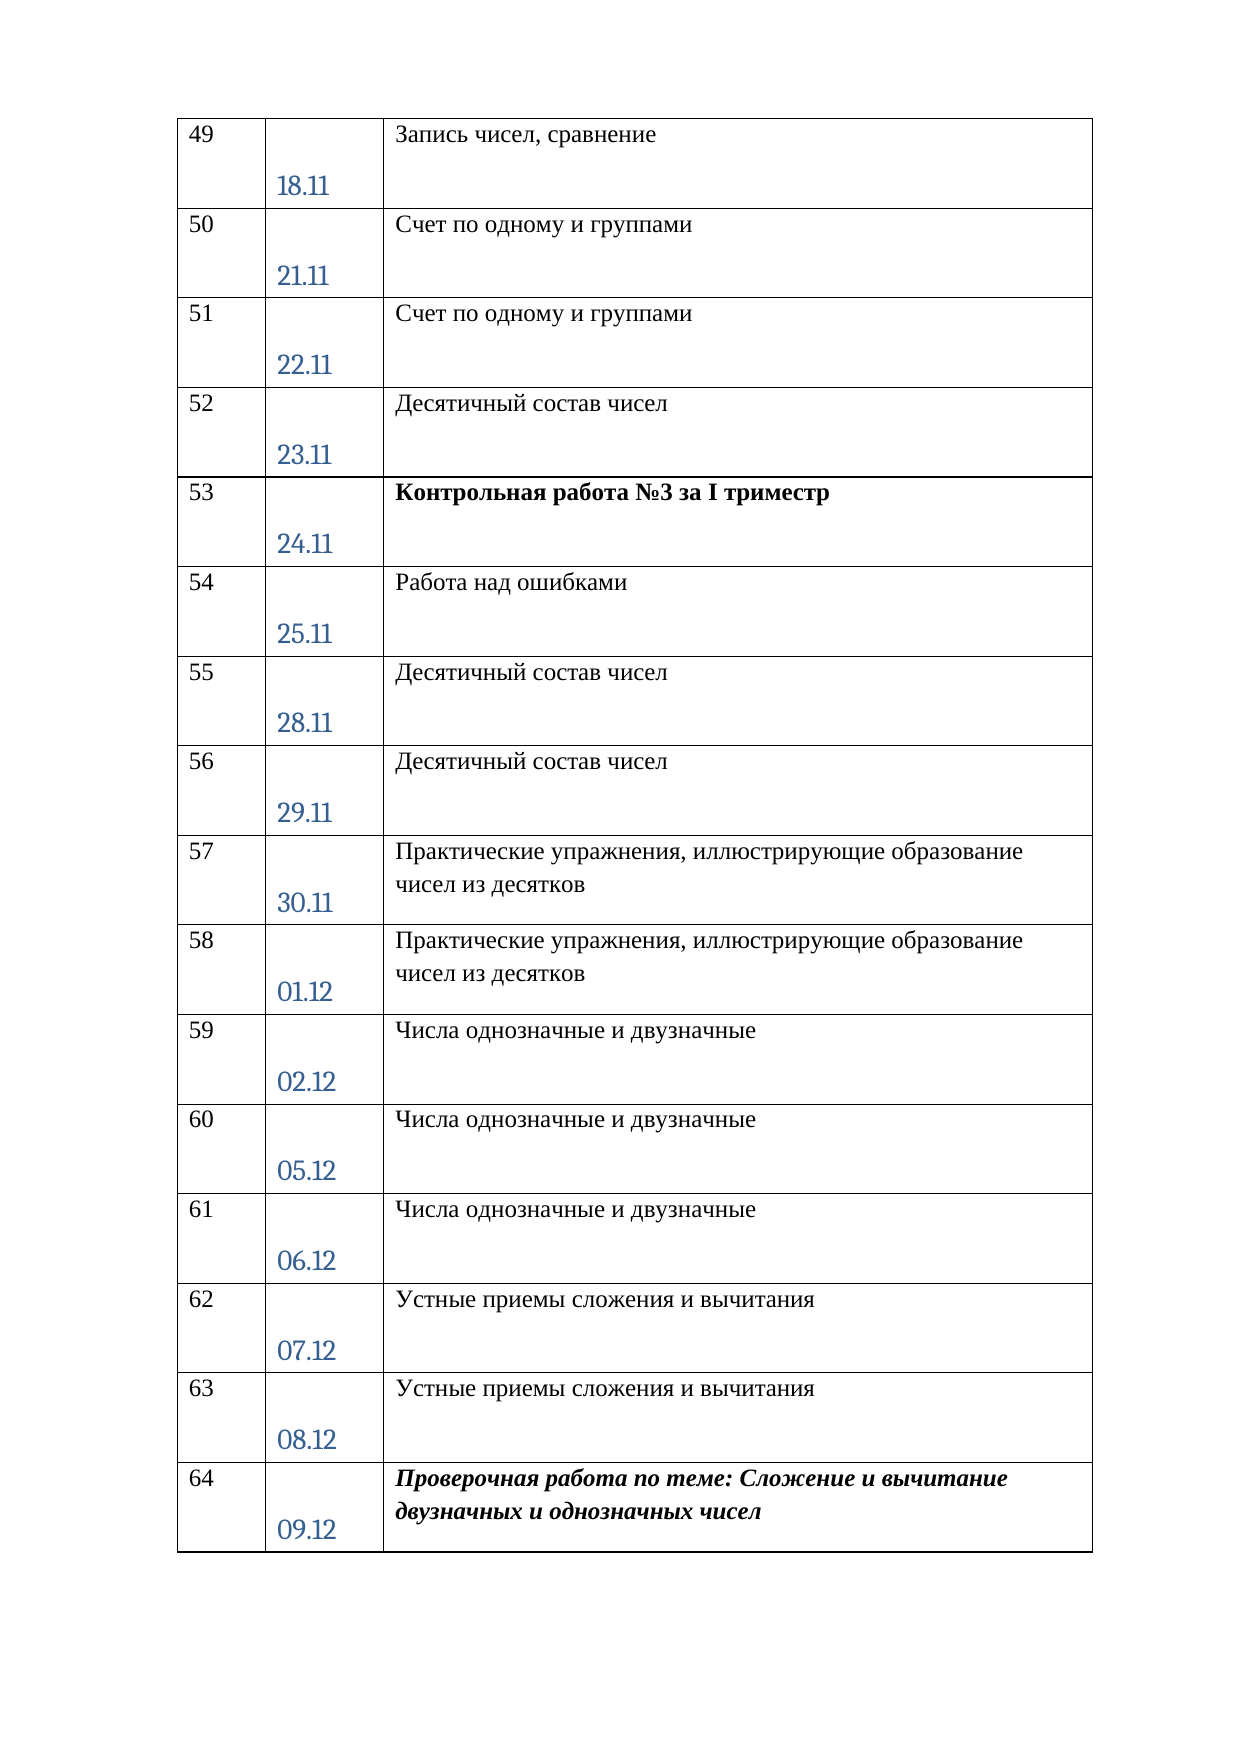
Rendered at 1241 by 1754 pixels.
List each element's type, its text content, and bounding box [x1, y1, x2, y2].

table_cell 23.11 [266, 388, 383, 476]
table_cell 60 [178, 1105, 265, 1193]
table_cell 05.12 [266, 1105, 383, 1193]
table_cell Работа над ошибками [384, 567, 1092, 656]
table_cell 30.11 [266, 836, 383, 924]
table_cell 21.11 [266, 209, 383, 297]
table_cell 22.11 [266, 298, 383, 387]
table_cell Десятичный состав чисел [384, 746, 1092, 835]
table_cell Практические упражнения, иллюстрирующие образование чисел из десятков [384, 925, 1092, 1014]
table_cell Устные приемы сложения и вычитания [384, 1373, 1092, 1462]
table_cell Числа однозначные и двузначные [384, 1105, 1092, 1193]
table_cell 18.11 [266, 119, 383, 208]
table_cell 63 [178, 1373, 265, 1462]
table_cell 53 [178, 478, 265, 566]
table_cell Контрольная работа №3 за I триместр [384, 478, 1092, 566]
table_cell 61 [178, 1194, 265, 1283]
table_cell Практические упражнения, иллюстрирующие образование чисел из десятков [384, 836, 1092, 924]
table_cell 52 [178, 388, 265, 476]
table_cell 56 [178, 746, 265, 835]
table_cell 57 [178, 836, 265, 924]
table_cell Числа однозначные и двузначные [384, 1194, 1092, 1283]
table_cell 09.12 [266, 1463, 383, 1551]
table_cell 64 [178, 1463, 265, 1551]
table_cell Счет по одному и группами [384, 298, 1092, 387]
table_cell 07.12 [266, 1284, 383, 1372]
table_cell 51 [178, 298, 265, 387]
table_cell 01.12 [266, 925, 383, 1014]
table_cell 28.11 [266, 657, 383, 745]
table_cell Числа однозначные и двузначные [384, 1015, 1092, 1103]
table_cell 25.11 [266, 567, 383, 656]
table_cell 08.12 [266, 1373, 383, 1462]
table_cell 58 [178, 925, 265, 1014]
table_cell 54 [178, 567, 265, 656]
table_cell Десятичный состав чисел [384, 388, 1092, 476]
table_cell 02.12 [266, 1015, 383, 1103]
table_cell Счет по одному и группами [384, 209, 1092, 297]
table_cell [384, 119, 1092, 208]
table_cell 59 [178, 1015, 265, 1103]
table_cell 29.11 [266, 746, 383, 835]
table_cell 24.11 [266, 478, 383, 566]
table_cell Устные приемы сложения и вычитания [384, 1284, 1092, 1372]
table_cell 62 [178, 1284, 265, 1372]
table_cell 50 [178, 209, 265, 297]
table_cell Проверочная работа по теме: Сложение и вычитание двузначных и однозначных чисел [384, 1463, 1092, 1551]
table_cell 06.12 [266, 1194, 383, 1283]
table_cell 55 [178, 657, 265, 745]
table_cell 49 [178, 119, 265, 208]
table_cell Десятичный состав чисел [384, 657, 1092, 745]
